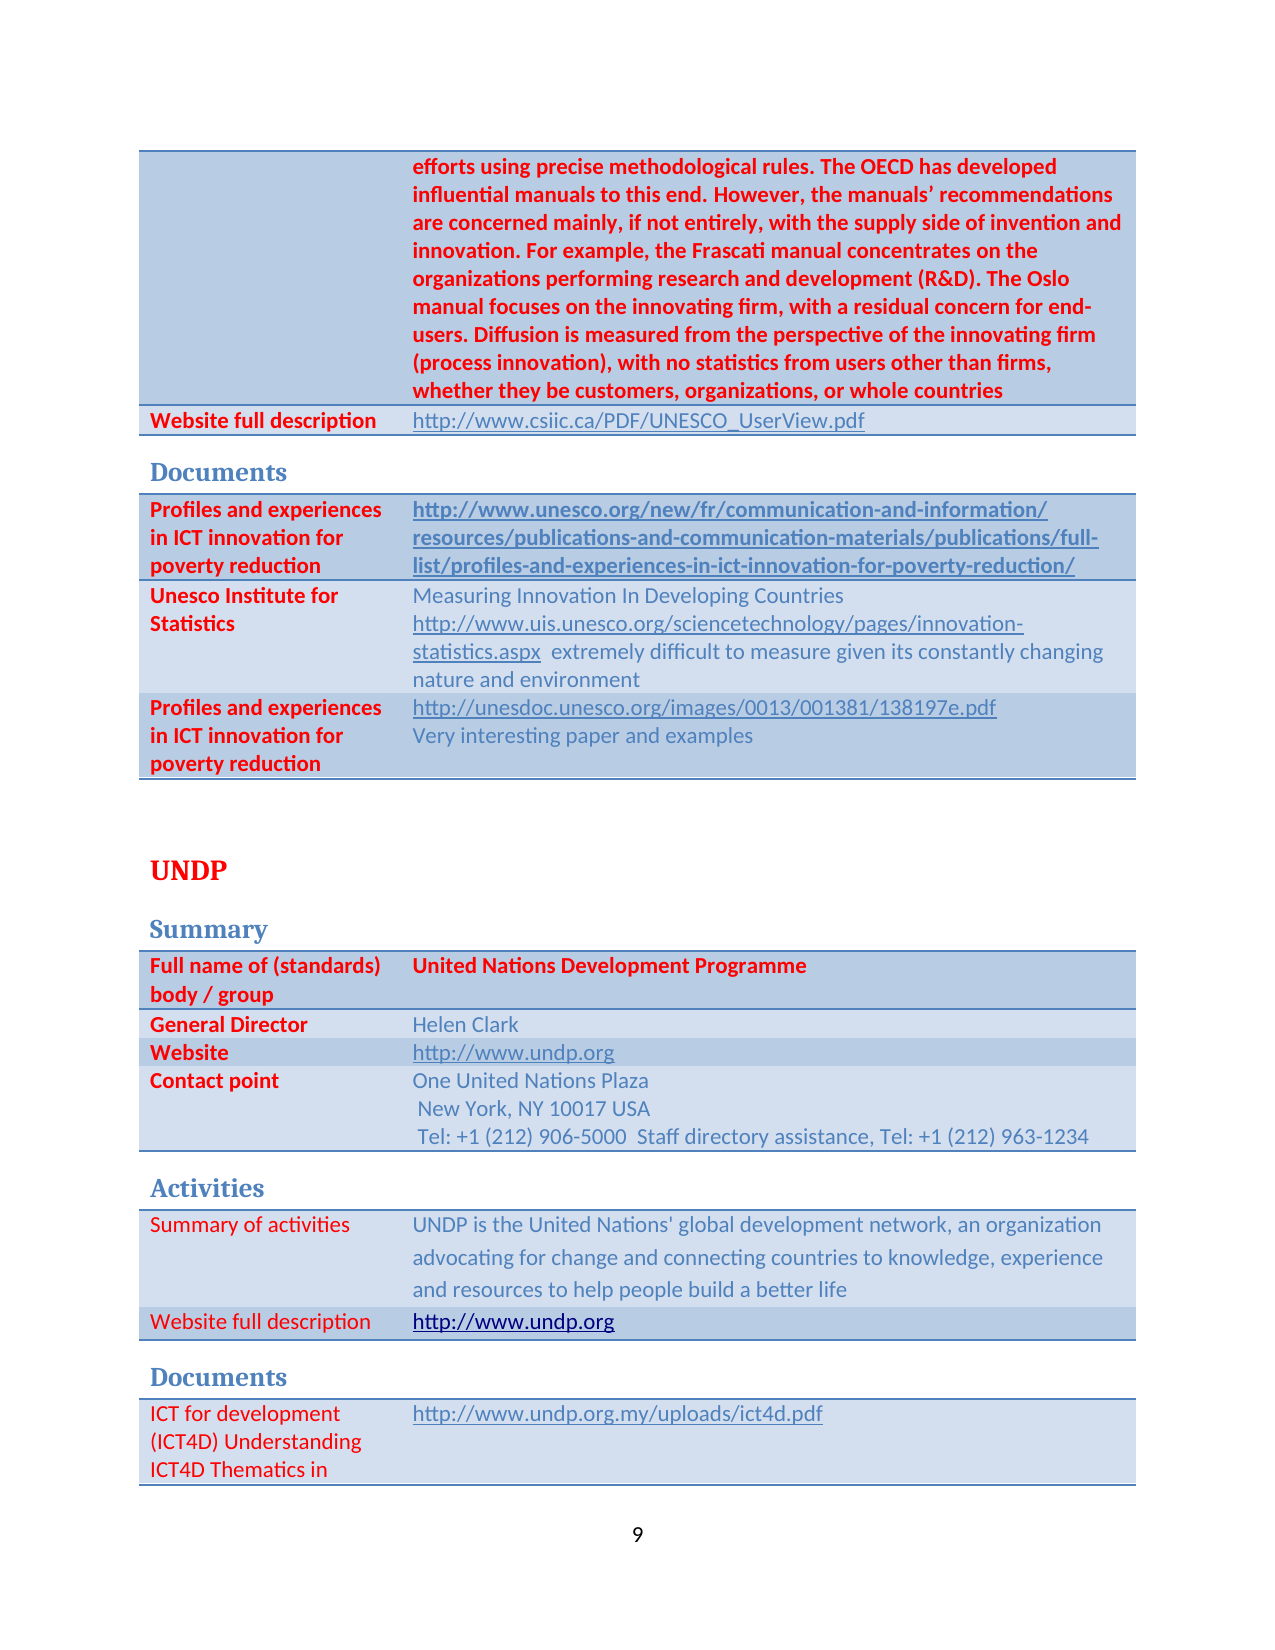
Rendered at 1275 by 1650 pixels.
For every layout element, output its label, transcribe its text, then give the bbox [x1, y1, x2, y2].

table_cell One United Nations Plaza New York, NY 10017 USA Tel: +1 (212) 906-5000 Staff directory assistance, Tel: +1 (212) 963-1234 [401, 1066, 1136, 1150]
table_header United Nations Development Programme [401, 952, 1136, 1008]
subtitle Documents [150, 1362, 1125, 1393]
table_cell Helen Clark [401, 1010, 1136, 1038]
table_header Summary of activities [139, 1211, 401, 1307]
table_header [401, 152, 1136, 404]
subtitle UNDP [150, 854, 1125, 888]
table_cell Profiles and experiences in ICT innovation for poverty reduction [139, 693, 401, 777]
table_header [139, 152, 401, 404]
table_cell http://www.undp.org [401, 1038, 1136, 1066]
table_cell Contact point [139, 1066, 401, 1150]
table_cell Unesco Institute for Statistics [139, 581, 401, 693]
table_header UNDP is the United Nations' global development network, an organization advocating for change and connecting countries to knowledge, experience and resources to help people build a better life [401, 1211, 1136, 1307]
text Activities [150, 1173, 1125, 1204]
table_cell http://www.undp.org [401, 1307, 1136, 1339]
table_header Profiles and experiences in ICT innovation for poverty reduction [139, 495, 401, 579]
table_cell General Director [139, 1010, 401, 1038]
text Summary [150, 914, 1125, 945]
table_cell Website full description [139, 406, 401, 434]
table_cell http://www.csiic.ca/PDF/UNESCO_UserView.pdf [401, 406, 1136, 434]
table_cell http://unesdoc.unesco.org/images/0013/001381/138197e.pdf Very interesting paper and examples [401, 693, 1136, 777]
table_cell Website full description [139, 1307, 401, 1339]
table_header http://www.unesco.org/new/fr/communication-and-information/resources/publications-and-communication-materials/publications/full-list/profiles-and-experiences-in-ict-innovation-for-poverty-reduction/ [401, 495, 1136, 579]
table_header Full name of (standards) body / group [139, 952, 401, 1008]
table_cell Measuring Innovation In Developing Countries http://www.uis.unesco.org/sciencetechnology/pages/innovation-statistics.aspx extremely difficult to measure given its constantly changing nature and environment [401, 581, 1136, 693]
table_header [401, 1400, 1136, 1483]
subtitle Documents [150, 457, 1125, 488]
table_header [139, 1400, 401, 1483]
table_cell Website [139, 1038, 401, 1066]
